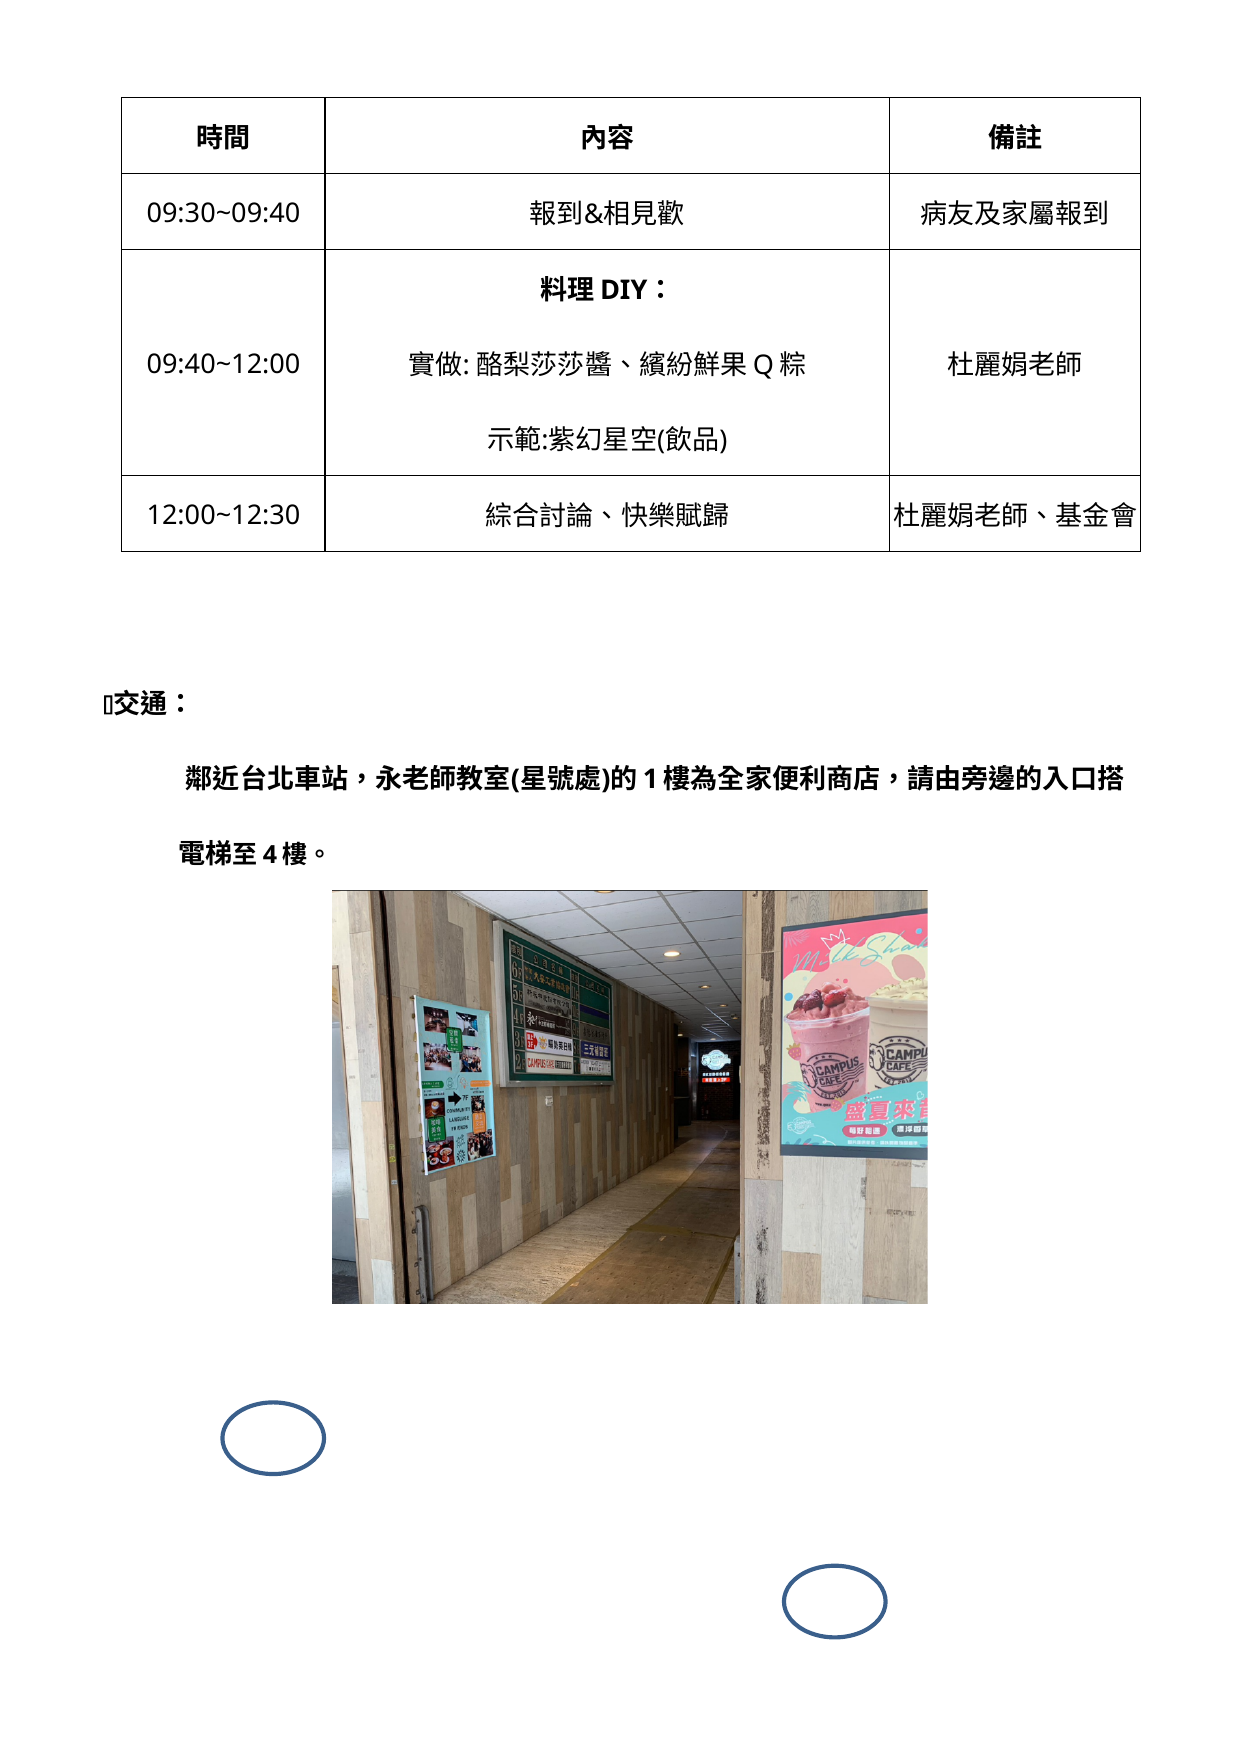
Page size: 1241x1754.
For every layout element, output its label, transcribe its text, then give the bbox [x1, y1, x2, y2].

table_cell 09:30~09:40 [122, 174, 324, 249]
table_cell 杜麗娟老師 [890, 250, 1140, 475]
table_header 備註 [890, 98, 1140, 173]
table_cell 12:00~12:30 [122, 476, 324, 551]
text 交通： [103, 664, 1137, 739]
text 鄰近台北車站，永老師教室(星號處)的1樓為全家便利商店，請由旁邊的入口搭電梯至4樓。 [178, 739, 1137, 889]
table_cell 綜合討論、快樂賦歸 [326, 476, 889, 551]
table_header 時間 [122, 98, 324, 173]
table_header 內容 [326, 98, 889, 173]
table_cell 病友及家屬報到 [890, 174, 1140, 249]
table_cell 料理DIY： 實做: 酪梨莎莎醬、繽紛鮮果Q粽 示範:紫幻星空(飲品) [326, 250, 889, 475]
table_cell 杜麗娟老師、基金會 [890, 476, 1140, 551]
table_cell 09:40~12:00 [122, 250, 324, 475]
picture [330, 890, 928, 1303]
table_cell 報到&相見歡 [326, 174, 889, 249]
